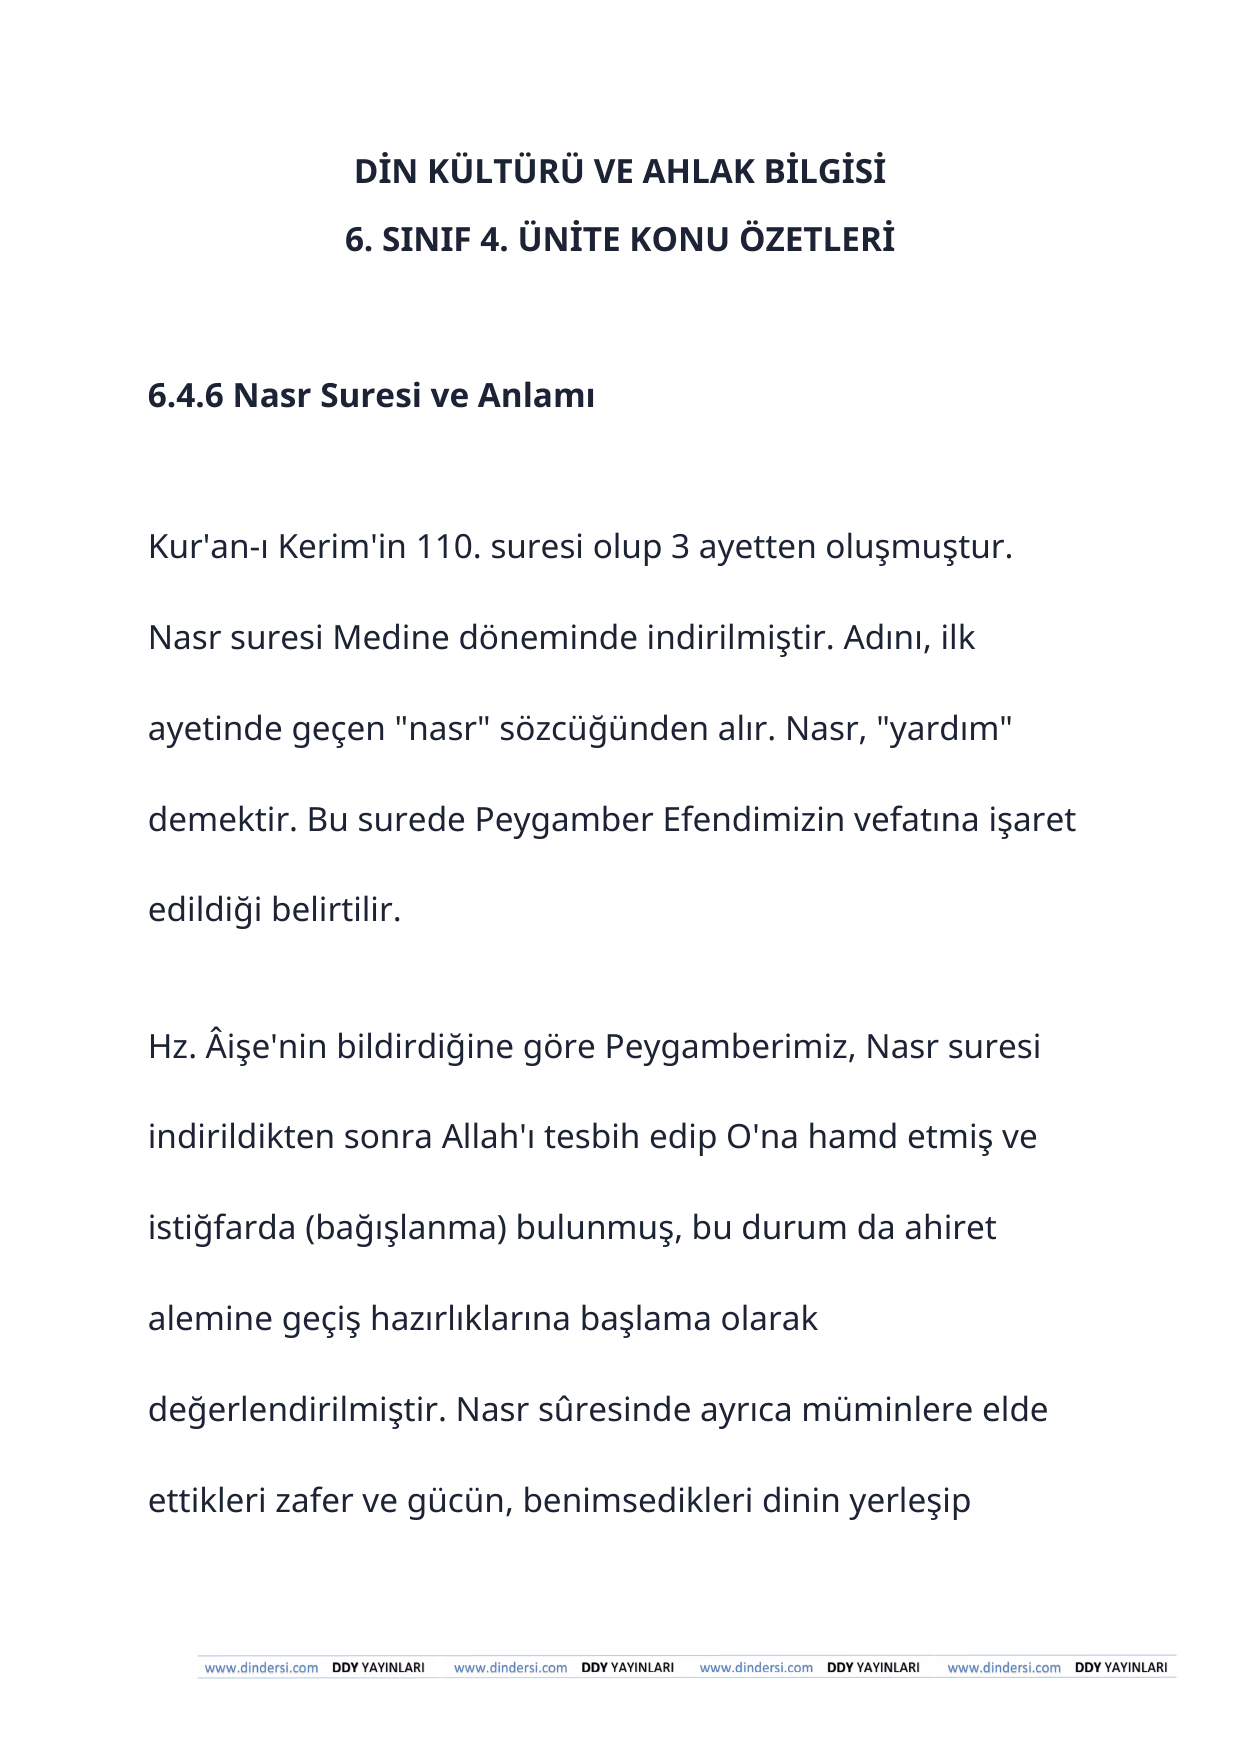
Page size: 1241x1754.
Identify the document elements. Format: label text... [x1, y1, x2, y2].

subtitle 6.4.6 Nasr Suresi ve Anlamı [148, 372, 1093, 417]
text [148, 523, 1093, 1522]
subtitle 6. SINIF 4. ÜNİTE KONU ÖZETLERİ [148, 216, 1093, 261]
picture [194, 1651, 1181, 1680]
subtitle DİN KÜLTÜRÜ VE AHLAK BİLGİSİ [148, 148, 1093, 193]
